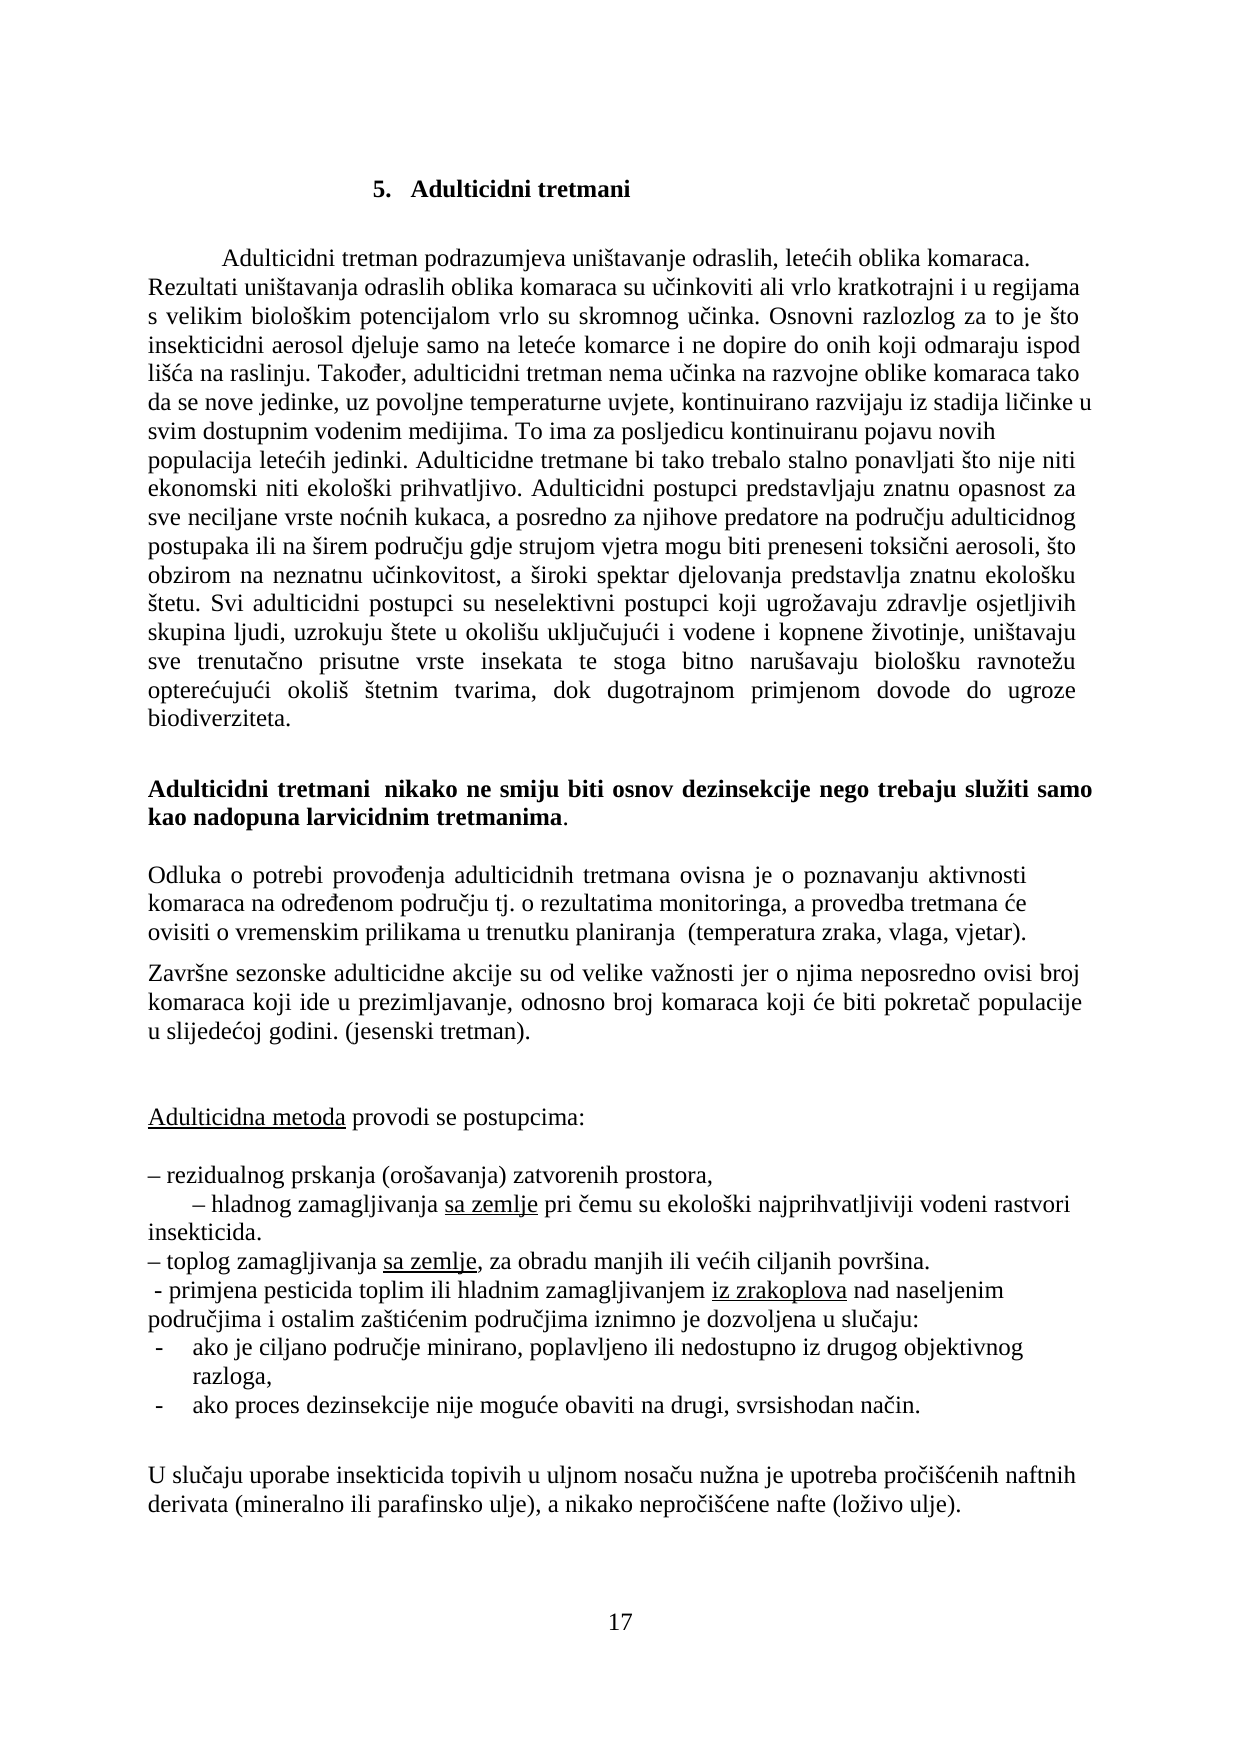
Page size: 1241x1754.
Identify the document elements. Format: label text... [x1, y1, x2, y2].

list ako je ciljano područje minirano, poplavljeno ili nedostupno iz drugog objektivnog razloga, [155, 1332, 1024, 1390]
text Odluka o potrebi provođenja adulticidnih tretmana ovisna je o poznavanju aktivnosti komaraca na određenom području tj. o rezultatima monitoringa, a provedba tretmana će ovisiti o vremenskim prilikama u trenutku planiranja (temperatura zraka, vlaga, vjetar). [148, 860, 1027, 946]
text Završne sezonske adulticidne akcije su od velike važnosti jer o njima neposredno ovisi broj komaraca koji ide u prezimljavanje, odnosno broj komaraca koji će biti pokretač populacije u slijedećoj godini. (jesenski tretman). [148, 958, 1082, 1045]
list toplog zamagljivanja sa zemlje, za obradu manjih ili većih ciljanih površina. [148, 1246, 1198, 1275]
list hladnog zamagljivanja sa zemlje pri čemu su ekološki najprihvatljiviji vodeni rastvori insekticida. [148, 1189, 1071, 1246]
list primjena pesticida toplim ili hladnim zamagljivanjem iz zrakoplova nad naseljenim područjima i ostalim zaštićenim područjima iznimno je dozvoljena u slučaju: [148, 1275, 1004, 1332]
text Rezultati uništavanja odraslih oblika komaraca su učinkoviti ali vrlo kratkotrajni i u regijama s velikim biološkim potencijalom vrlo su skromnog učinka. Osnovni razlozlog za to je što insekticidni aerosol djeluje samo na leteće komarce i ne dopire do onih koji odmaraju ispod lišća na raslinju. Također, adulticidni tretman nema učinka na razvojne oblike komaraca tako [148, 272, 1081, 387]
text da se nove jedinke, uz povoljne temperaturne uvjete, kontinuirano razvijaju iz stadija ličinke u svim dostupnim vodenim medijima. To ima za posljedicu kontinuiranu pojavu novih [148, 387, 1093, 445]
list ako proces dezinsekcije nije moguće obaviti na drugi, svrsishodan način. [155, 1390, 1198, 1419]
subtitle Adulticidni tretmani nikako ne smiju biti osnov dezinsekcije nego trebaju služiti samo kao nadopuna larvicidnim tretmanima. [148, 774, 1093, 831]
text Adulticidna metoda provodi se postupcima: [148, 1102, 1198, 1131]
text populacija letećih jedinki. Adulticidne tretmane bi tako trebalo stalno ponavljati što nije niti ekonomski niti ekološki prihvatljivo. Adulticidni postupci predstavljaju znatnu opasnost za sve neciljane vrste noćnih kukaca, a posredno za njihove predatore na području adulticidnog postupaka ili na širem području gdje strujom vjetra mogu biti preneseni toksični aerosoli, što obzirom na neznatnu učinkovitost, a široki spektar djelovanja predstavlja znatnu ekološku štetu. Svi adulticidni postupci su neselektivni postupci koji ugrožavaju zdravlje osjetljivih skupina ljudi, uzrokuju štete u okolišu uključujući i vodene i kopnene životinje, uništavaju sve trenutačno prisutne vrste insekata te stoga bitno narušavaju biološku ravnotežu opterećujući okoliš štetnim tvarima, dok dugotrajnom primjenom dovode do ugroze biodiverziteta. [148, 445, 1077, 732]
subtitle Adulticidni tretmani [373, 174, 1198, 203]
text Adulticidni tretman podrazumjeva uništavanje odraslih, letećih oblika komaraca. [221, 243, 1198, 272]
text U slučaju uporabe insekticida topivih u uljnom nosaču nužna je upotreba pročišćenih naftnih derivata (mineralno ili parafinsko ulje), a nikako nepročišćene nafte (loživo ulje). [148, 1460, 1077, 1517]
list rezidualnog prskanja (orošavanja) zatvorenih prostora, [148, 1160, 1198, 1189]
